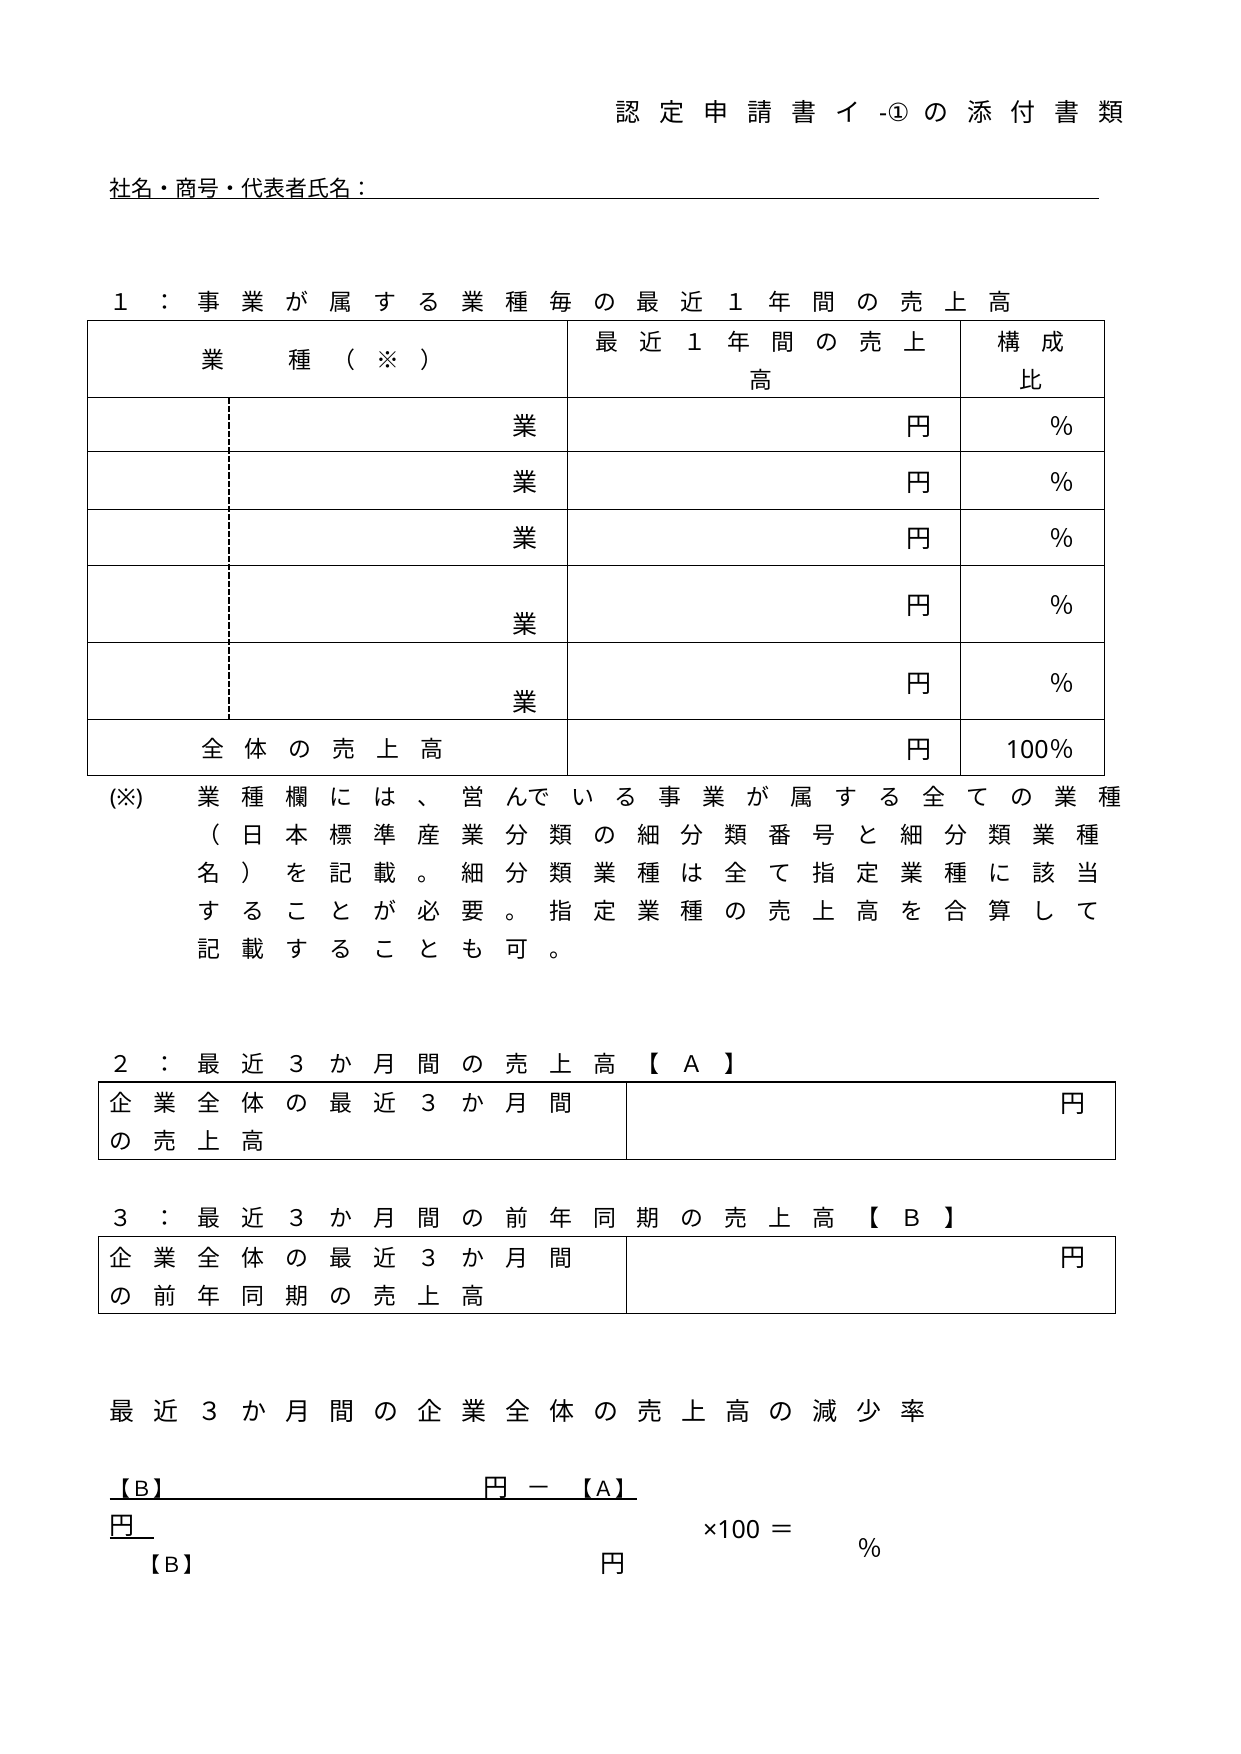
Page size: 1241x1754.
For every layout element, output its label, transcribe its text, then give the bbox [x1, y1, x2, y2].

table_header 企業全体の最近３か月間の前年同期の売上高 [99, 1237, 626, 1313]
text (※) 業種欄には、営んでいる事業が属する全ての業種（日本標準産業分類の細分類番号と細分類業種名）を記載。細分類業種は全て指定業種に該当することが必要。指定業種の売上高を合算して記載することも可。 [109, 776, 1142, 967]
text １：事業が属する業種毎の最近１年間の売上高 [109, 282, 1142, 320]
table_header 業 種（※） [88, 321, 567, 397]
text ３：最近３か月間の前年同期の売上高【Ｂ】 [109, 1198, 1142, 1236]
table_header ％ [833, 1467, 1010, 1588]
table_cell 円 [568, 510, 960, 565]
table_cell 【Ｂ】 円 [98, 1543, 685, 1588]
table_cell ％ [961, 510, 1104, 565]
table_header ×100＝ [685, 1467, 833, 1588]
table_cell 円 [568, 720, 960, 775]
table_cell 円 [568, 398, 960, 451]
table_header 最近１年間の売上高 [568, 321, 960, 397]
table_cell 円 [568, 566, 960, 642]
table_header 構成比 [961, 321, 1104, 397]
table_cell 業 [229, 566, 567, 642]
table_header 円 [627, 1237, 1115, 1313]
table_cell [88, 566, 229, 642]
table_cell 100％ [961, 720, 1104, 775]
text ２：最近３か月間の売上高【Ａ】 [109, 1043, 1142, 1081]
table_cell [88, 510, 229, 565]
table_cell 円 [568, 643, 960, 719]
table_header 【Ｂ】 円－【Ａ】 円 [98, 1467, 685, 1543]
table_cell ％ [961, 398, 1104, 451]
text 最近３か月間の企業全体の売上高の減少率 [109, 1391, 1142, 1429]
table_cell ％ [961, 566, 1104, 642]
table_cell 業 [229, 398, 567, 451]
table_header 円 [627, 1083, 1115, 1159]
table_cell [88, 643, 229, 719]
text 社名・商号・代表者氏名： [109, 167, 1142, 206]
table_cell 業 [229, 510, 567, 565]
table_cell [88, 452, 229, 508]
table_cell ％ [961, 452, 1104, 508]
table_cell 全体の売上高 [88, 720, 567, 775]
table_header 企業全体の最近３か月間の売上高 [99, 1083, 626, 1159]
text 認定申請書イ-①の添付書類 [109, 91, 1142, 129]
table_cell 円 [568, 452, 960, 508]
table_cell 業 [229, 643, 567, 719]
table_cell ％ [961, 643, 1104, 719]
table_cell 業 [229, 452, 567, 508]
table_cell [88, 398, 229, 451]
